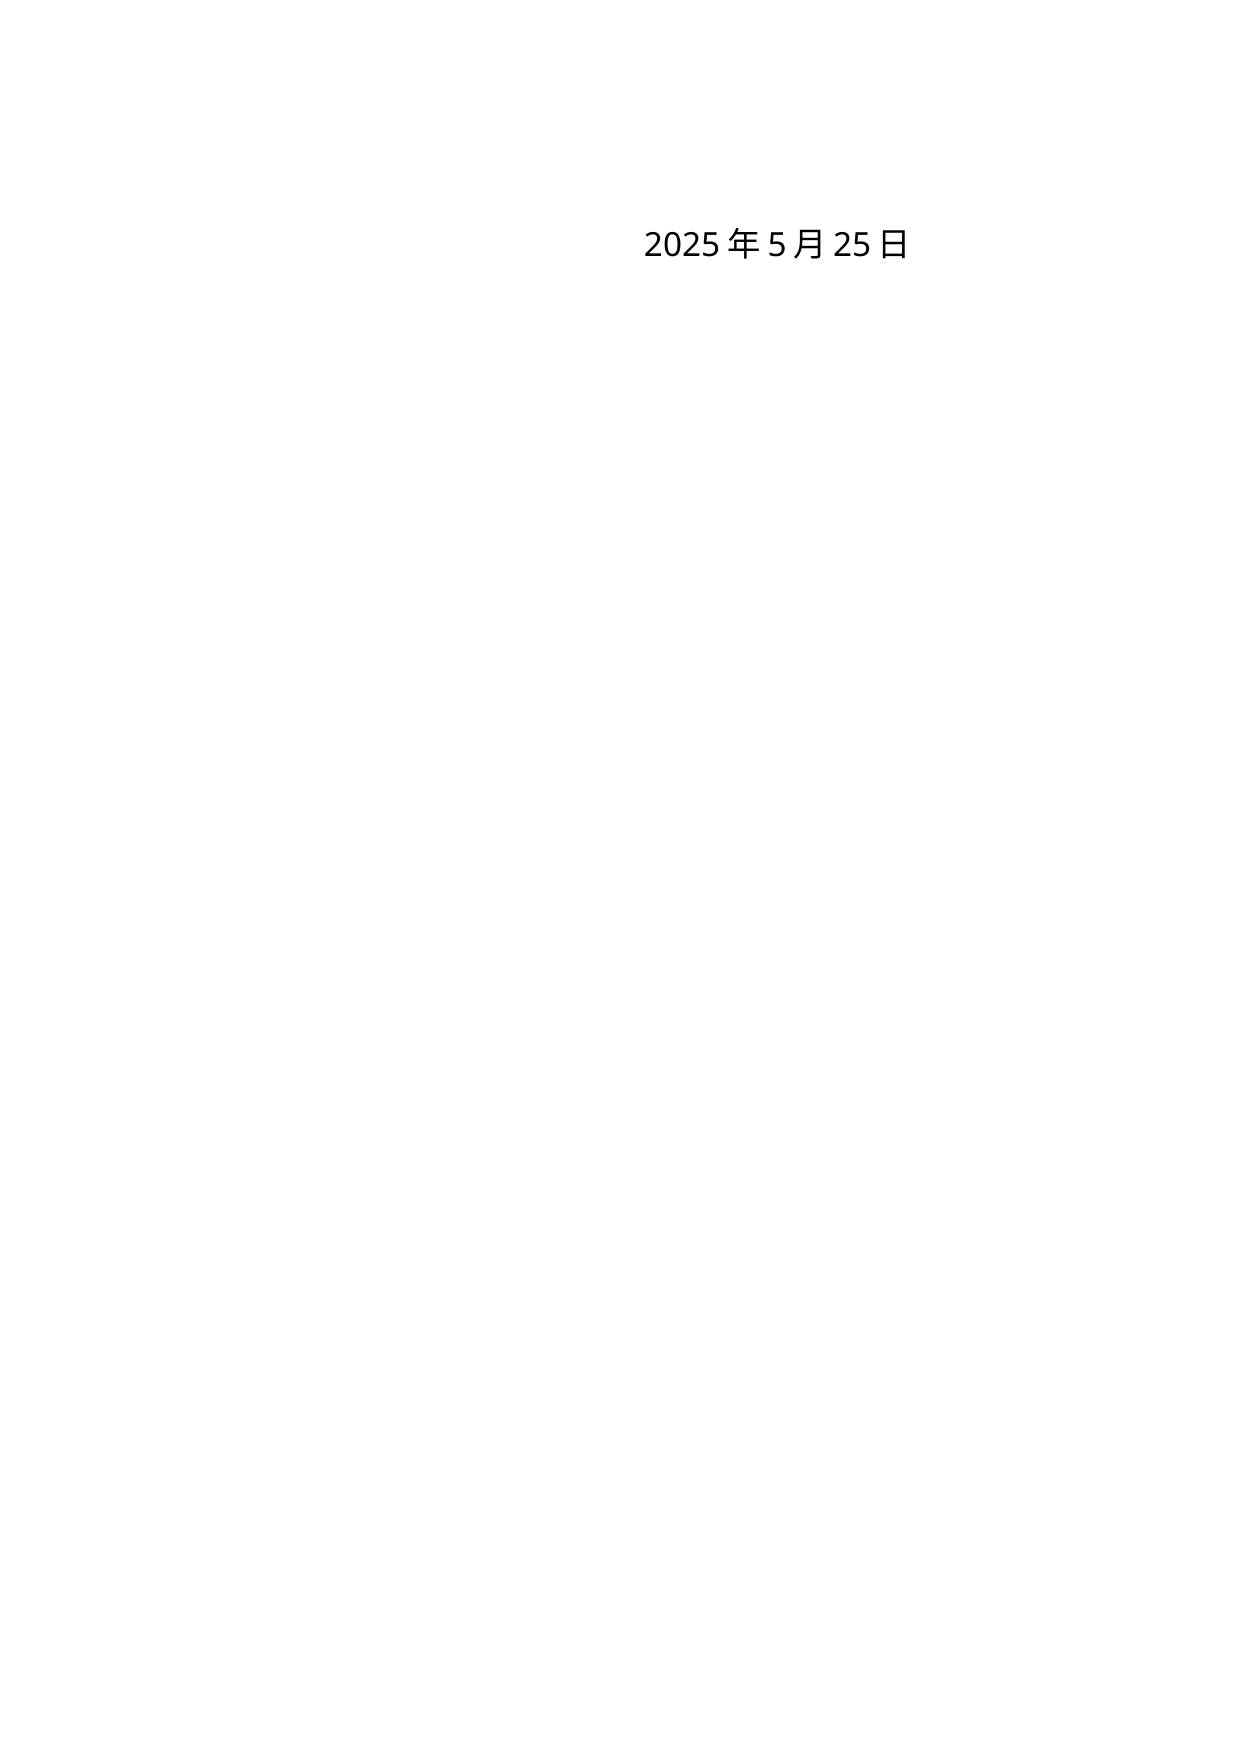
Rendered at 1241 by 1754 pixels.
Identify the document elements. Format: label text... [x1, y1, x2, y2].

text 2025年5月25日 [165, 209, 1087, 274]
